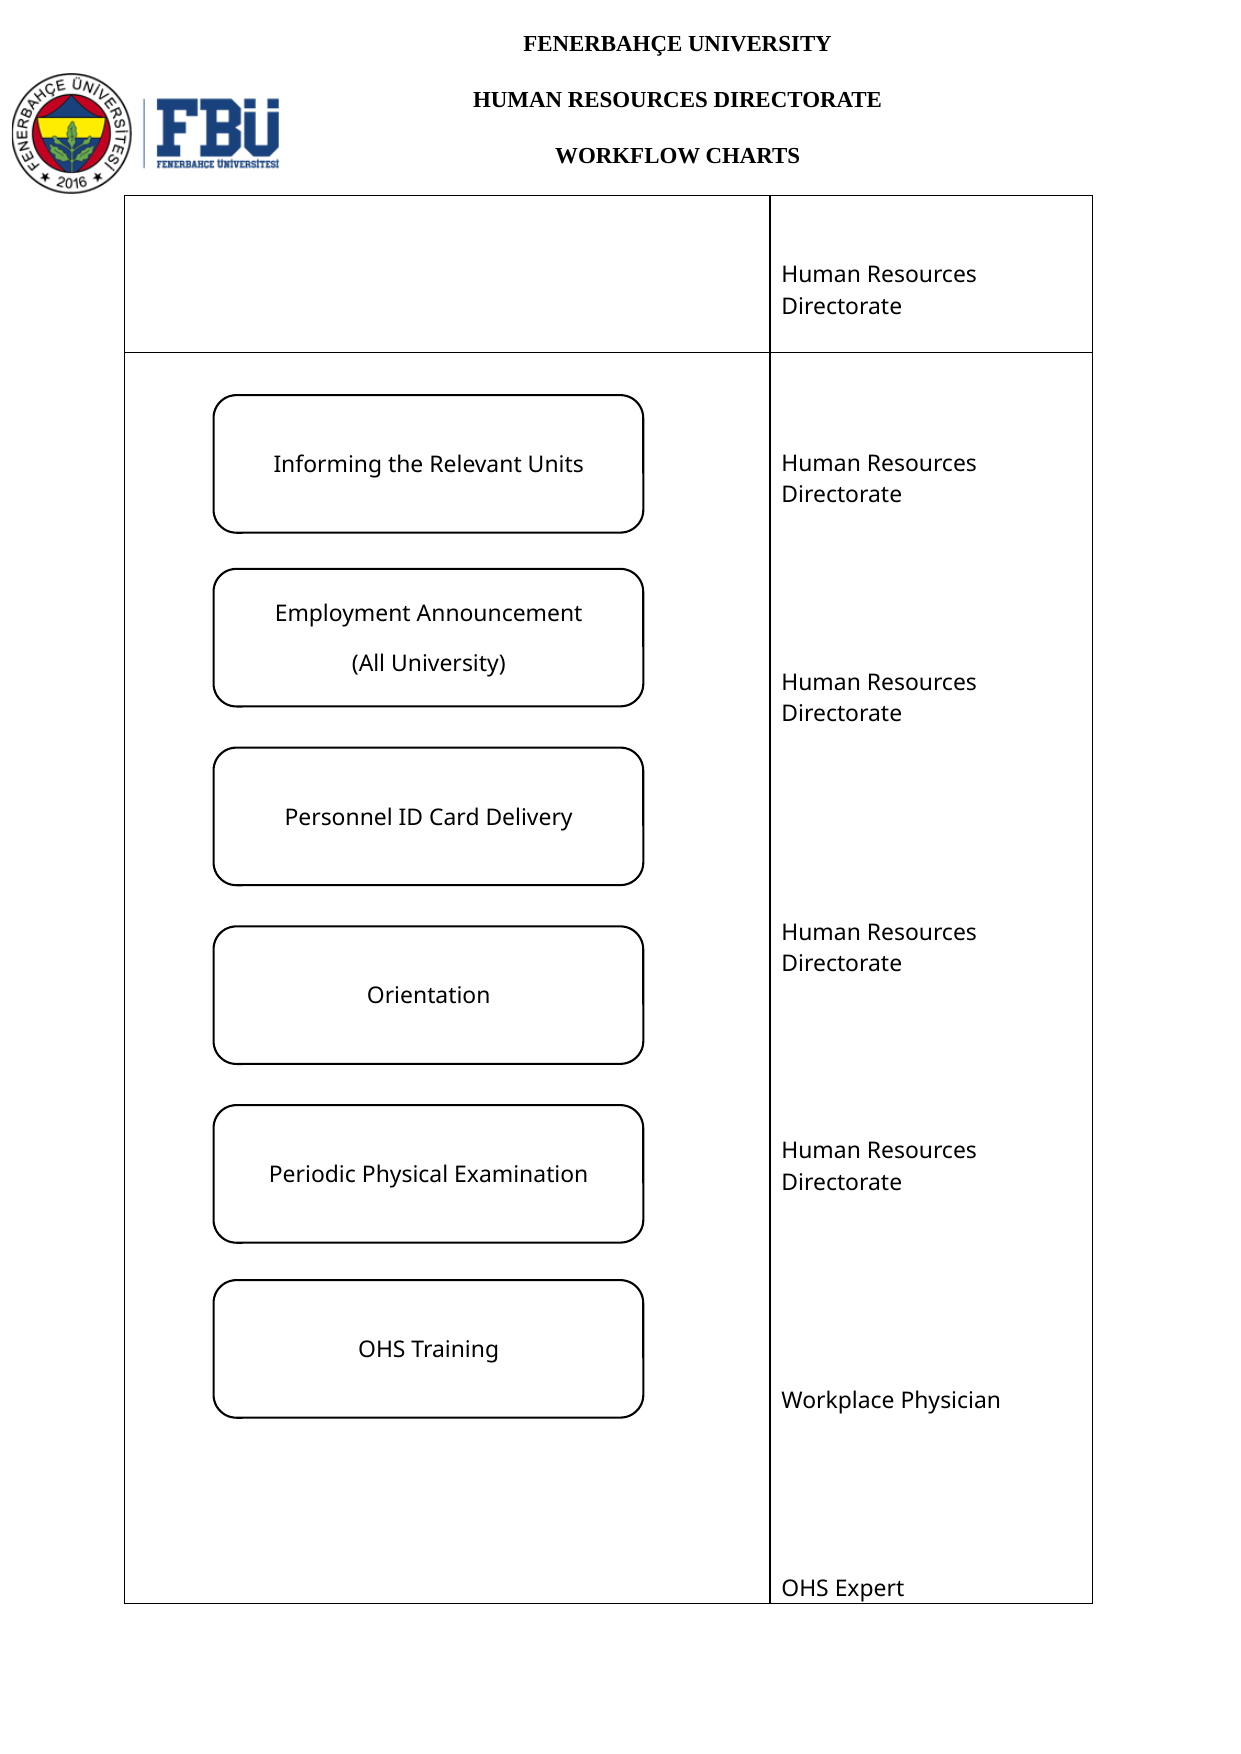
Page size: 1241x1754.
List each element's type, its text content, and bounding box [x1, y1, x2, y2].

table_cell [125, 196, 769, 352]
table_cell [125, 353, 769, 1603]
picture [11, 73, 279, 195]
